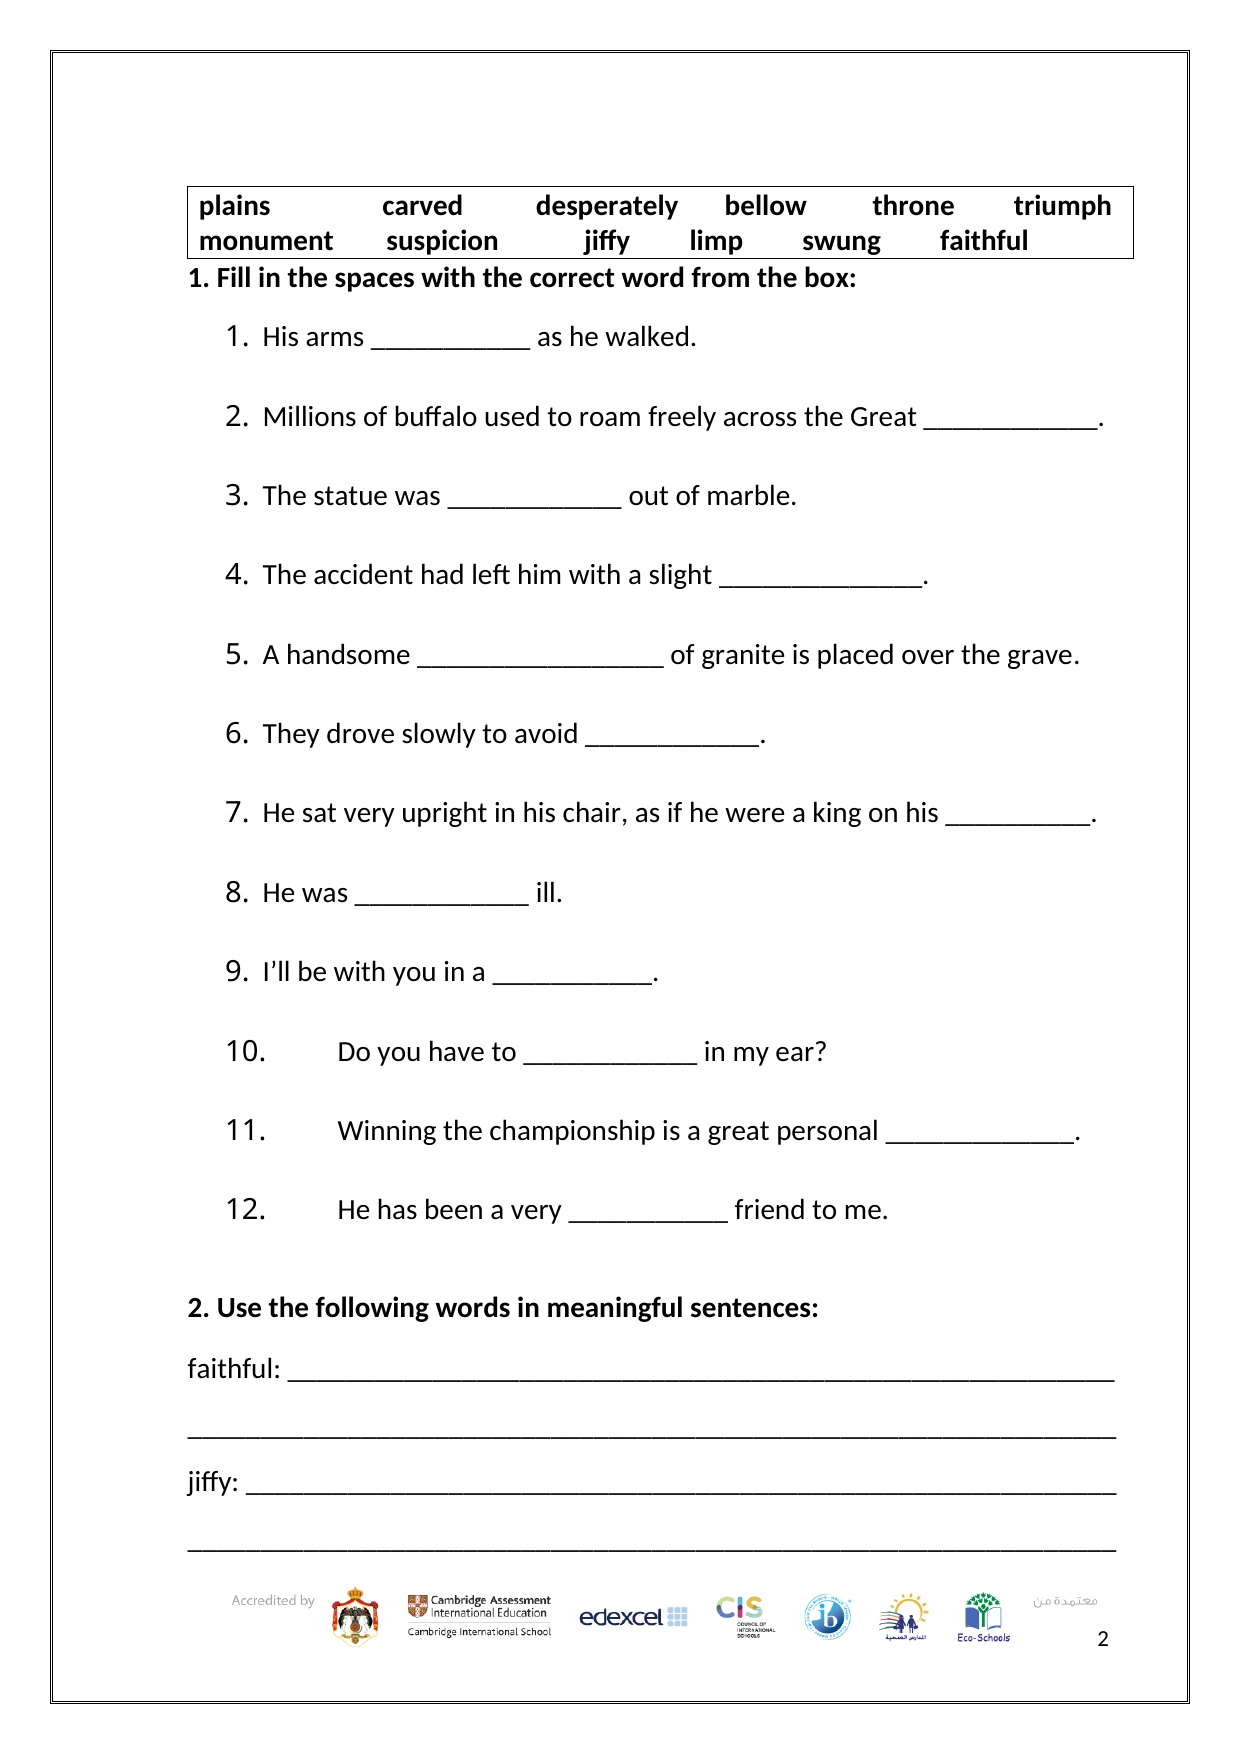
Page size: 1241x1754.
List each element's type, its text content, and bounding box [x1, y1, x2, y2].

text ________________________________________________________________ [187, 1407, 1153, 1443]
picture [231, 1586, 1098, 1647]
text faithful: _________________________________________________________ [187, 1351, 1153, 1386]
list The statue was ____________ out of marble. [225, 474, 1153, 514]
list Do you have to ____________ in my ear? [225, 1030, 1153, 1069]
list I’ll be with you in a ___________. [225, 950, 1153, 990]
list His arms ___________ as he walked. [225, 315, 1153, 355]
list Millions of buffalo used to roam freely across the Great ____________. [225, 395, 1153, 434]
text 2. Use the following words in meaningful sentences: [187, 1289, 1153, 1324]
text 1. Fill in the spaces with the correct word from the box: [187, 259, 1153, 294]
list The accident had left him with a slight ______________. [225, 553, 1153, 593]
list He was ____________ ill. [225, 871, 1153, 911]
table_header plains carved desperately bellow throne triumph monument suspicion jiffy limp swung faithful [188, 187, 1133, 258]
text ________________________________________________________________ [187, 1520, 1153, 1556]
text jiffy: ____________________________________________________________ [187, 1463, 1153, 1499]
list He has been a very ___________ friend to me. [225, 1188, 1153, 1228]
list Winning the championship is a great personal _____________. [225, 1109, 1153, 1149]
list He sat very upright in his chair, as if he were a king on his __________. [225, 792, 1153, 831]
list A handsome _________________ of granite is placed over the grave. [225, 633, 1153, 673]
list They drove slowly to avoid ____________. [225, 712, 1153, 752]
